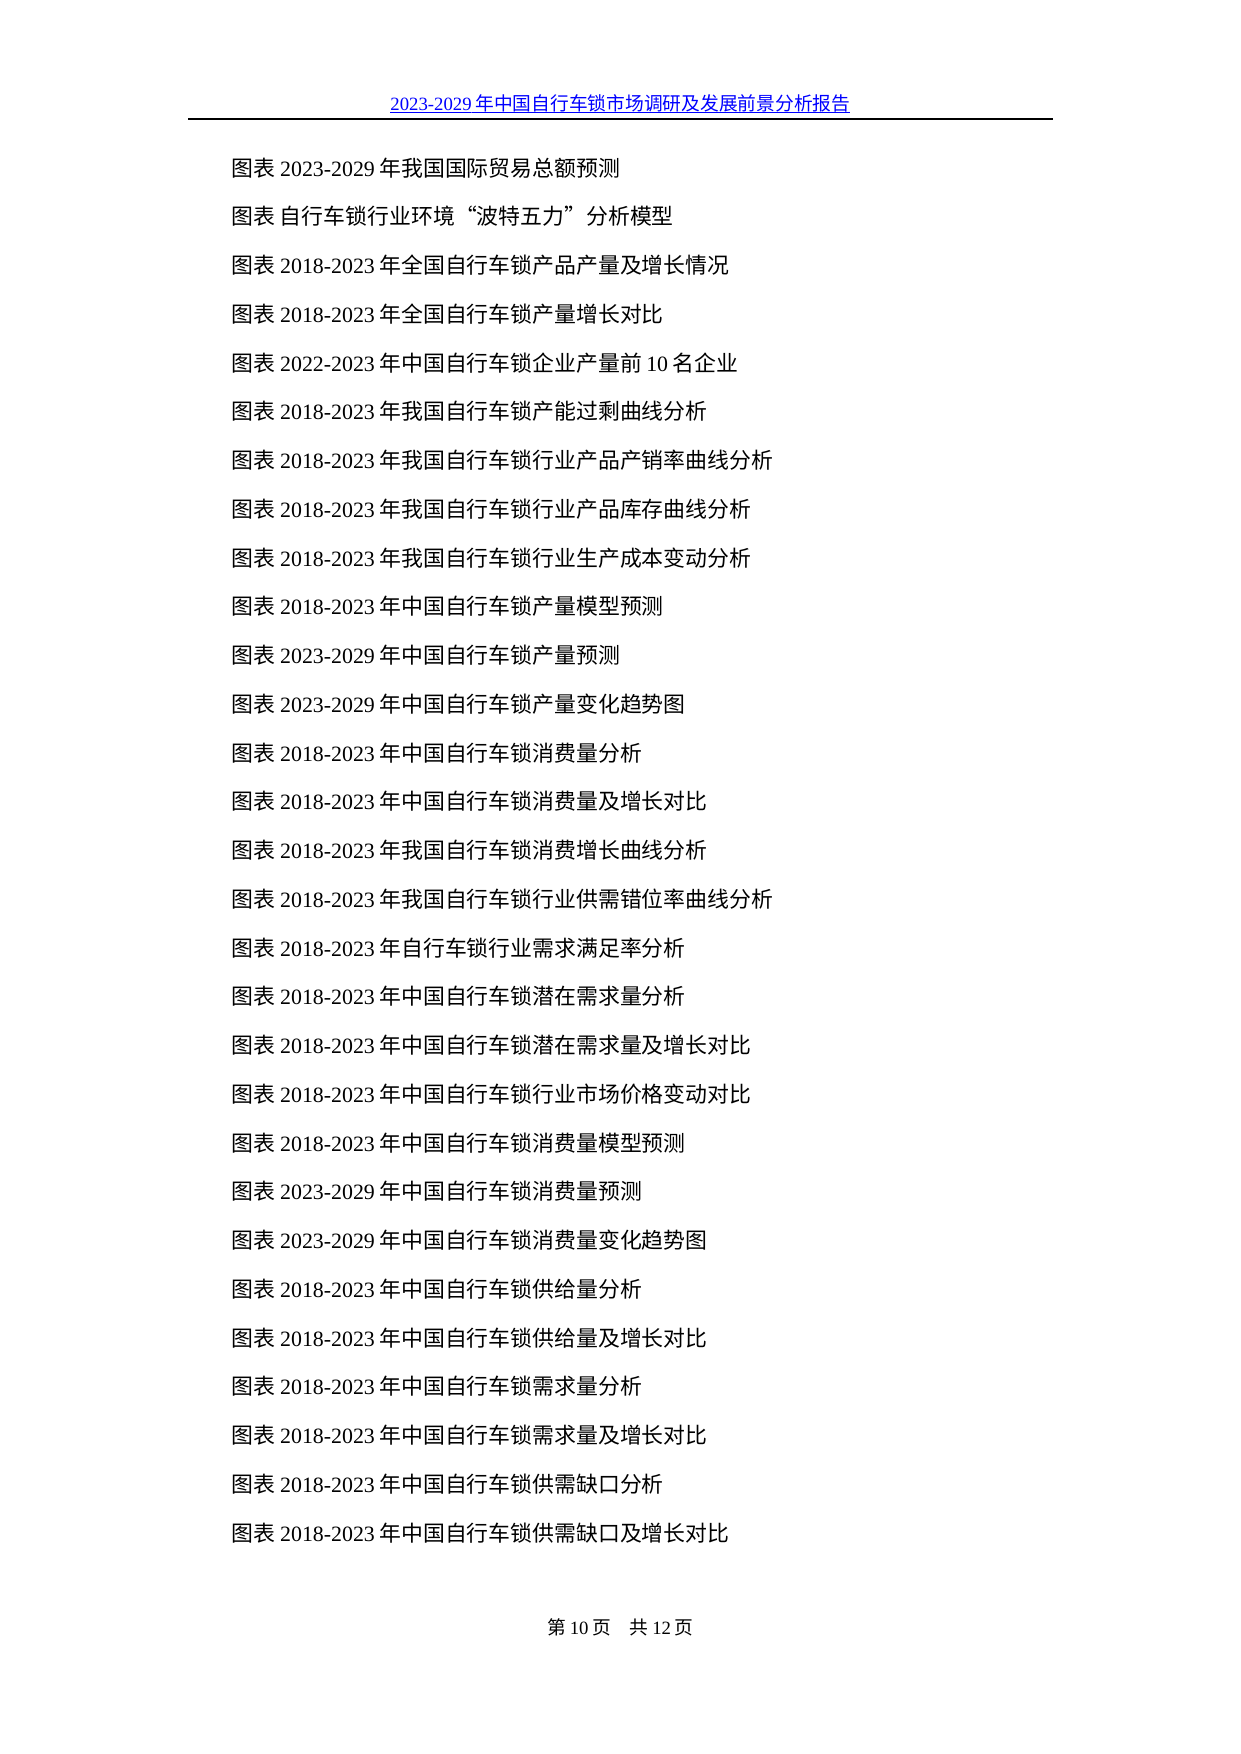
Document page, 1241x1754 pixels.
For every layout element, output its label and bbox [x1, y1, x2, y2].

text [187, 150, 1053, 1548]
